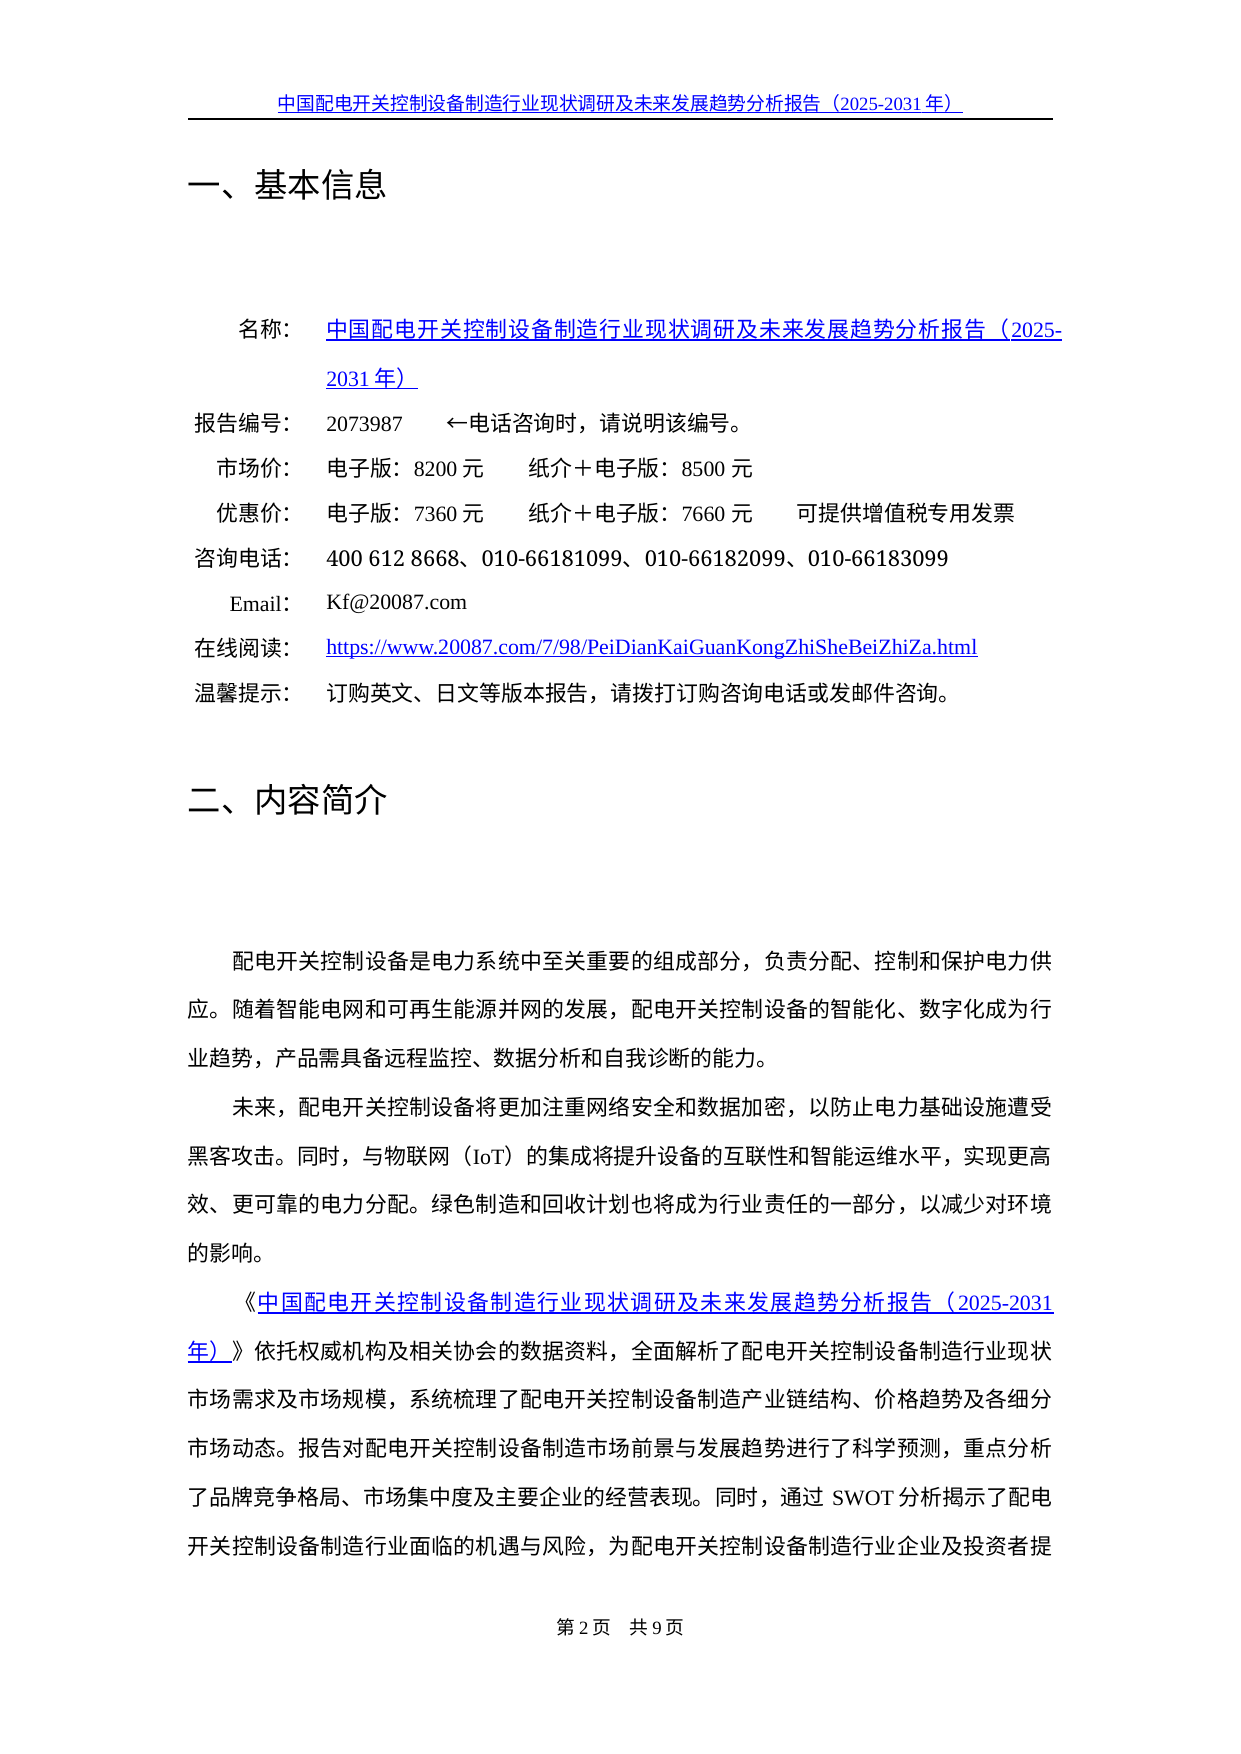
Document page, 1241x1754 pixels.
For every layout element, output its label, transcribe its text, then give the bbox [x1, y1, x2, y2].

title 二、内容简介 [187, 766, 1053, 831]
table_cell 电子版：7360 元 纸介＋电子版：7660 元 可提供增值税专用发票 [315, 495, 1073, 540]
table_cell 优惠价： [167, 495, 315, 540]
table_cell 市场价： [167, 450, 315, 495]
table_cell [315, 630, 1073, 675]
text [187, 943, 1053, 1561]
table_header 名称： [167, 312, 315, 405]
table_cell 400 612 8668、010-66181099、010-66182099、010-66183099 [315, 540, 1073, 585]
table_cell 报告编号： [167, 405, 315, 450]
table_cell 2073987 ←电话咨询时，请说明该编号。 [315, 405, 1073, 450]
table_cell 咨询电话： [167, 540, 315, 585]
table_cell 在线阅读： [167, 630, 315, 675]
table_header 中国配电开关控制设备制造行业现状调研及未来发展趋势分析报告（2025-2031年） [315, 312, 1073, 405]
table_cell Email： [167, 585, 315, 630]
table_cell 温馨提示： [167, 675, 315, 720]
table_cell Kf@20087.com [315, 585, 1073, 630]
table_cell 订购英文、日文等版本报告，请拨打订购咨询电话或发邮件咨询。 [315, 675, 1073, 720]
title 一、基本信息 [187, 150, 1053, 215]
table_cell 电子版：8200 元 纸介＋电子版：8500 元 [315, 450, 1073, 495]
